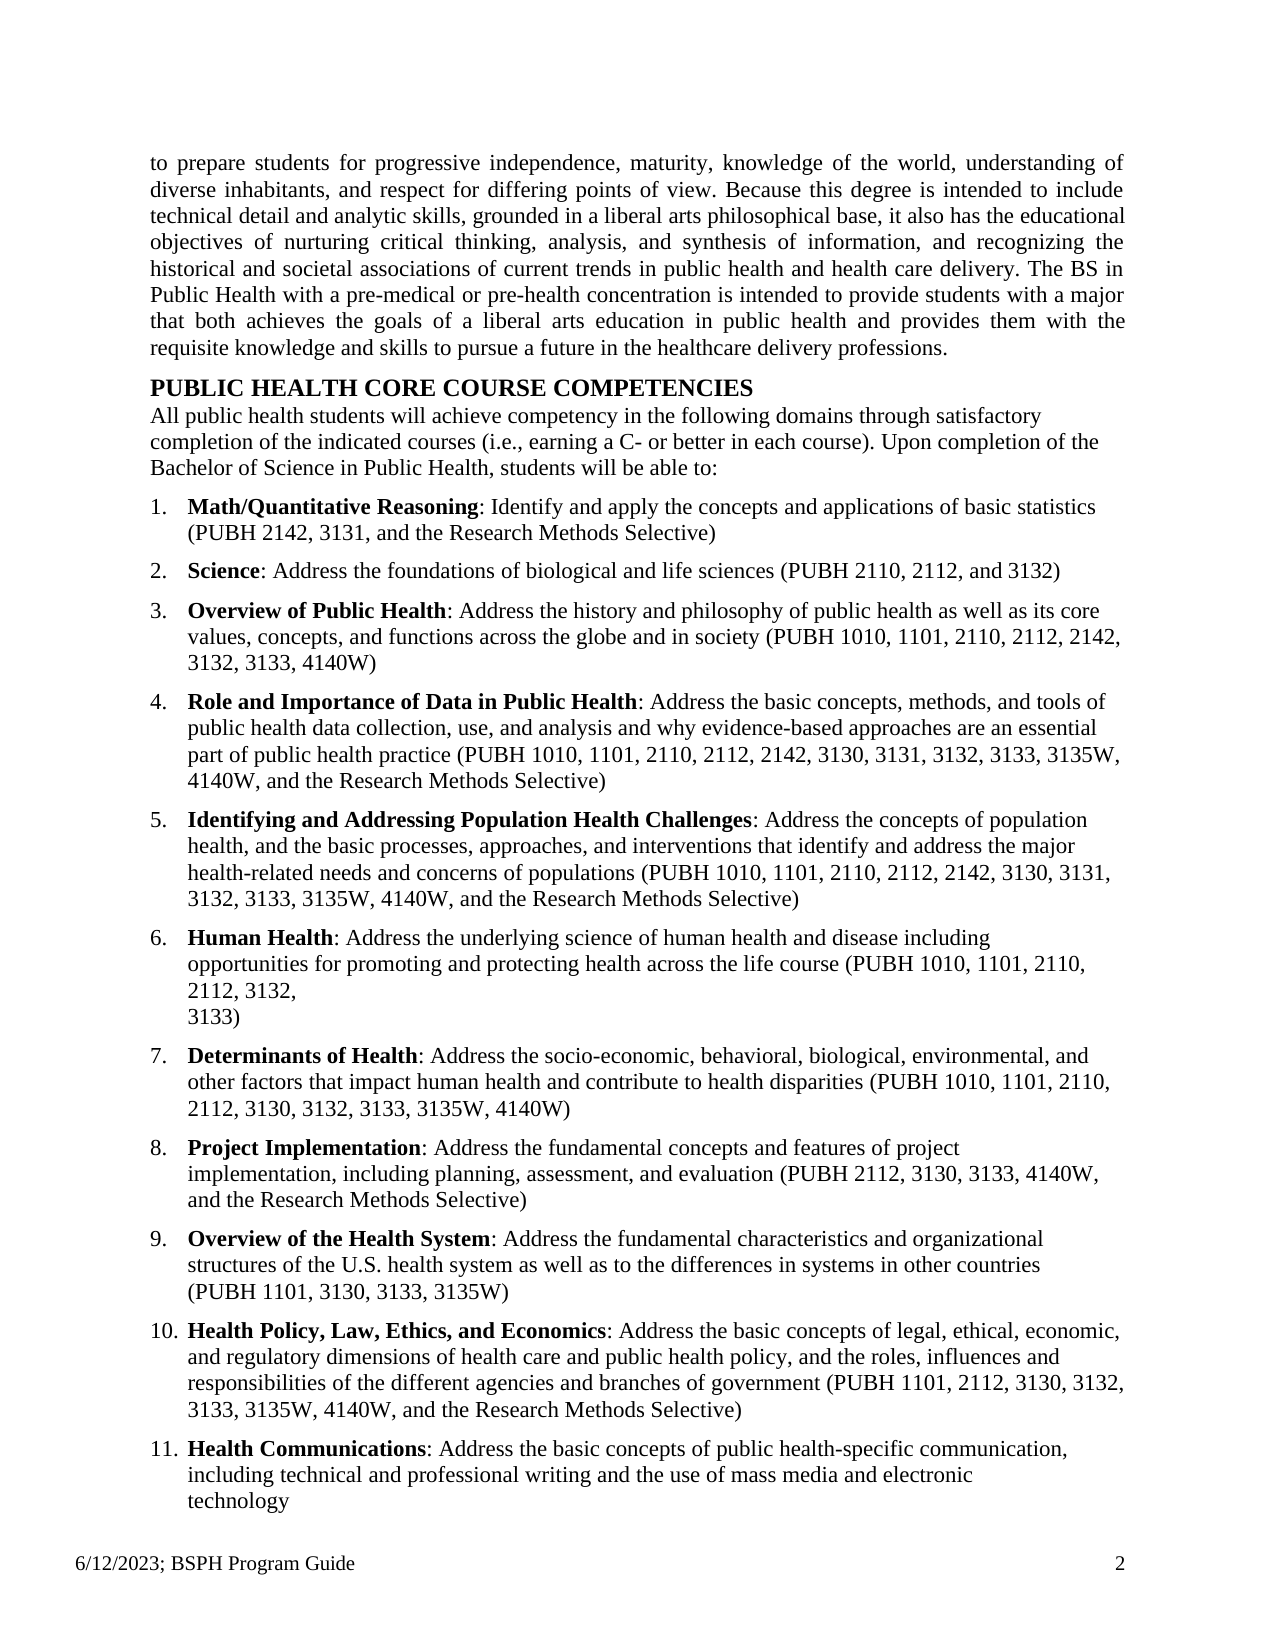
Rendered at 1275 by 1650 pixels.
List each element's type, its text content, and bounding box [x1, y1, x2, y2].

text All public health students will achieve competency in the following domains through satisfactory completion of the indicated courses (i.e., earning a C- or better in each course). Upon completion of the Bachelor of Science in Public Health, students will be able to: [150, 402, 1120, 481]
text 3132, 3133, 4140W) [187, 649, 1169, 676]
list Project Implementation: Address the fundamental concepts and features of project implementation, including planning, assessment, and evaluation (PUBH 2112, 3130, 3133, 4140W, and the Research Methods Selective) [150, 1133, 1115, 1213]
list Determinants of Health: Address the socio-economic, behavioral, biological, environmental, and other factors that impact human health and contribute to health disparities (PUBH 1010, 1101, 2110, 2112, 3130, 3132, 3133, 3135W, 4140W) [150, 1042, 1110, 1121]
list Identifying and Addressing Population Health Challenges: Address the concepts of population health, and the basic processes, approaches, and interventions that identify and address the major health-related needs and concerns of populations (PUBH 1010, 1101, 2110, 2112, 2142, 3130, 3131, 3132, 3133, 3135W, 4140W, and the Research Methods Selective) [150, 806, 1111, 912]
text 3133) [187, 1003, 1169, 1029]
list Role and Importance of Data in Public Health: Address the basic concepts, methods, and tools of public health data collection, use, and analysis and why evidence-based approaches are an essential part of public health practice (PUBH 1010, 1101, 2110, 2112, 2142, 3130, 3131, 3132, 3133, 3135W, 4140W, and the Research Methods Selective) [150, 688, 1120, 793]
subtitle PUBLIC HEALTH CORE COURSE COMPETENCIES [150, 373, 1169, 402]
list Math/Quantitative Reasoning: Identify and apply the concepts and applications of basic statistics (PUBH 2142, 3131, and the Research Methods Selective) [150, 493, 1096, 546]
list Health Policy, Law, Ethics, and Economics: Address the basic concepts of legal, ethical, economic, and regulatory dimensions of health care and public health policy, and the roles, influences and responsibilities of the different agencies and branches of government (PUBH 1101, 2112, 3130, 3132, 3133, 3135W, 4140W, and the Research Methods Selective) [150, 1317, 1124, 1422]
text to prepare students for progressive independence, maturity, knowledge of the world, understanding of diverse inhabitants, and respect for differing points of view. Because this degree is intended to include technical detail and analytic skills, grounded in a liberal arts philosophical base, it also has the educational objectives of nurturing critical thinking, analysis, and synthesis of information, and recognizing the historical and societal associations of current trends in public health and health care delivery. The BS in Public Health with a pre-medical or pre-health concentration is intended to provide students with a major that both achieves the goals of a liberal arts education in public health and provides them with the requisite knowledge and skills to pursue a future in the healthcare delivery professions. [150, 149, 1126, 360]
list Overview of Public Health: Address the history and philosophy of public health as well as its core values, concepts, and functions across the globe and in society (PUBH 1010, 1101, 2110, 2112, 2142, [150, 597, 1121, 649]
list Overview of the Health System: Address the fundamental characteristics and organizational structures of the U.S. health system as well as to the differences in systems in other countries (PUBH 1101, 3130, 3133, 3135W) [150, 1225, 1114, 1304]
list Health Communications: Address the basic concepts of public health-specific communication, including technical and professional writing and the use of mass media and electronic technology [150, 1435, 1080, 1514]
list Human Health: Address the underlying science of human health and disease including opportunities for promoting and protecting health across the life course (PUBH 1010, 1101, 2110, 2112, 3132, [150, 924, 1117, 1003]
list Science: Address the foundations of biological and life sciences (PUBH 2110, 2112, and 3132) [150, 558, 1169, 584]
